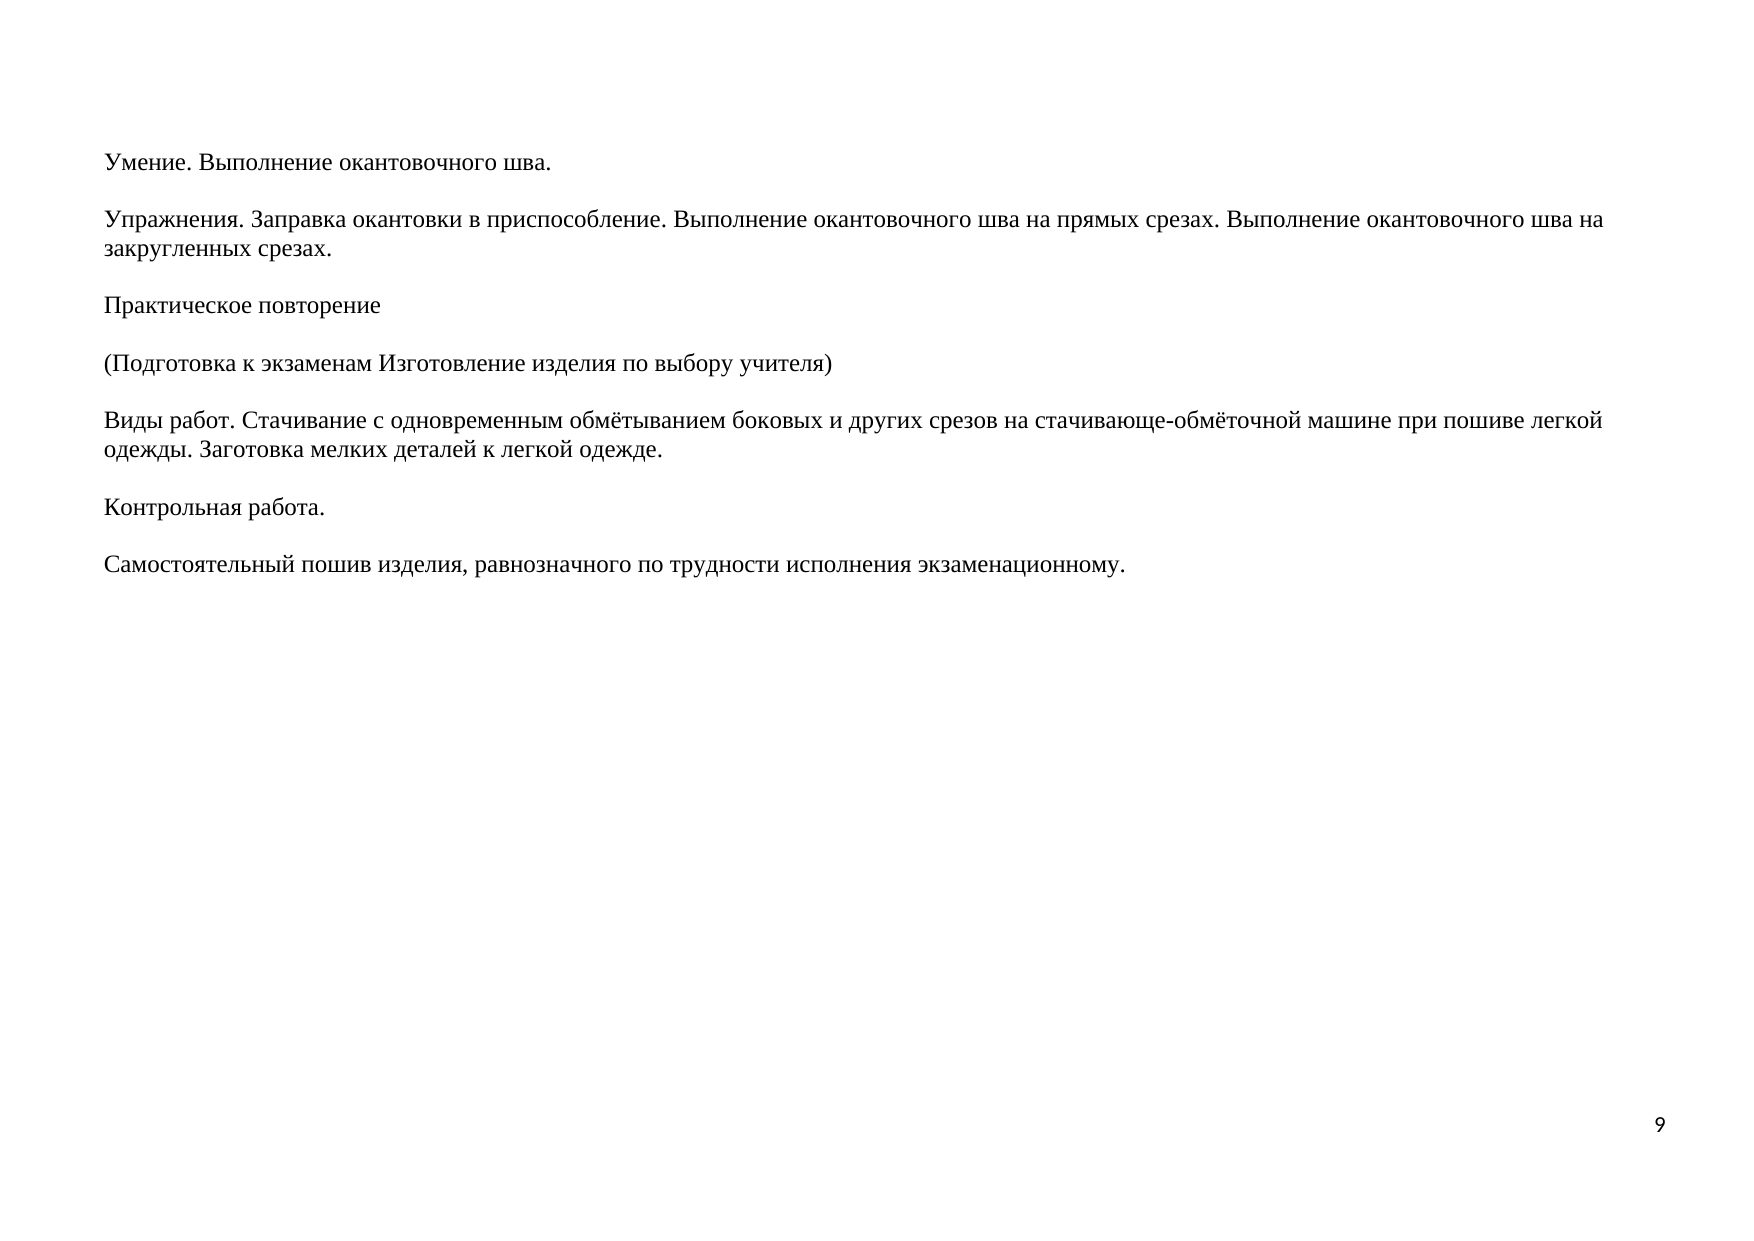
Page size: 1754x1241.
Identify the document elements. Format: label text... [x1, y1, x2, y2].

text Контрольная работа. [103, 492, 1665, 521]
text (Подготовка к экзаменам Изготовление изделия по выбору учителя) [103, 348, 1665, 377]
text Виды работ. Стачивание с одновременным обмётыванием боковых и других срезов на стачивающе-обмёточной машине при пошиве легкой одежды. Заготовка мелких деталей к легкой одежде. [103, 406, 1665, 463]
text Умение. Выполнение окантовочного шва. [103, 147, 1665, 176]
text Практическое повторение [103, 291, 1665, 319]
text Упражнения. Заправка окантовки в приспособление. Выполнение окантовочного шва на прямых срезах. Выполнение окантовочного шва на закругленных срезах. [103, 204, 1665, 262]
text Самостоятельный пошив изделия, равнозначного по трудности исполнения экзаменационному. [103, 549, 1665, 578]
